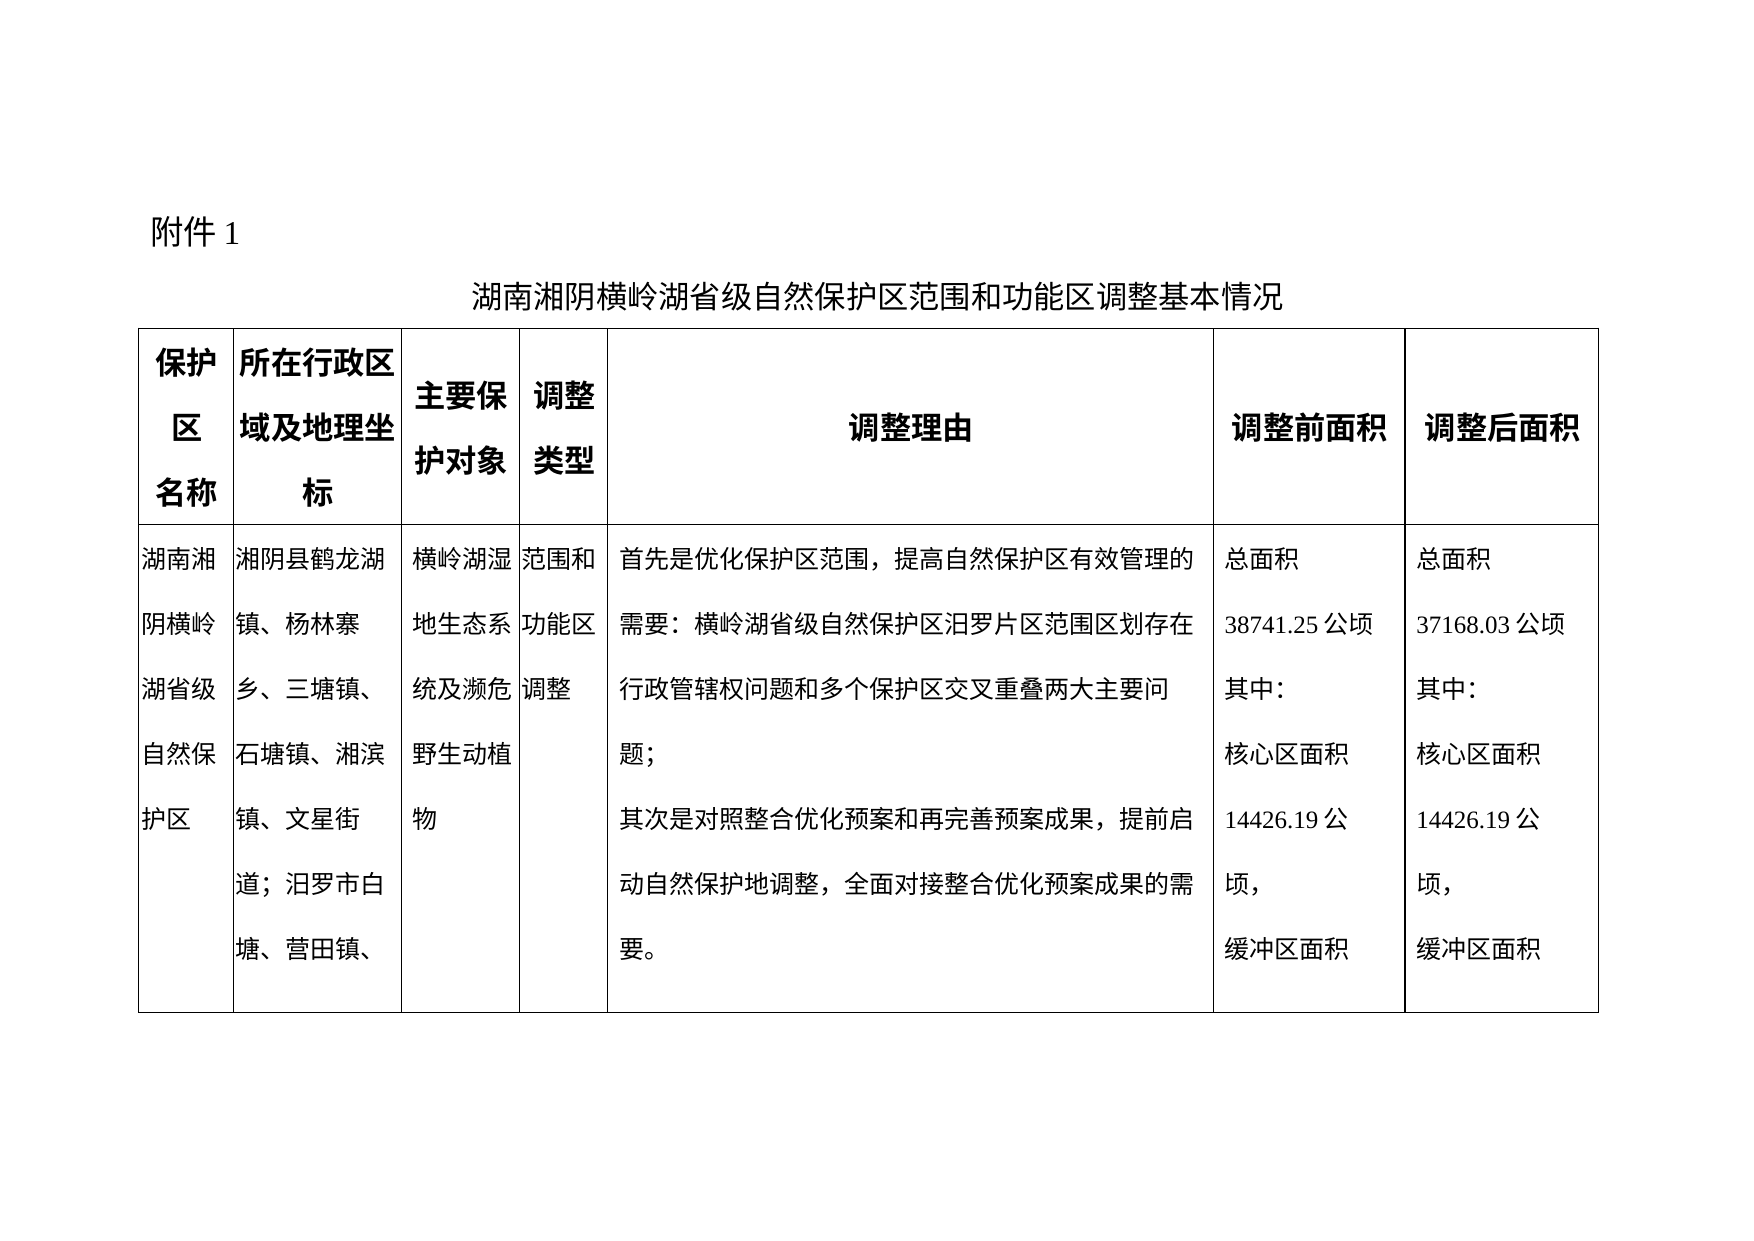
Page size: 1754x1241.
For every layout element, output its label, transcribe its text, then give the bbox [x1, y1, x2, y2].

table_header 所在行政区域及地理坐标 [234, 329, 401, 524]
table_cell 湖南湘阴横岭湖省级自然保护区 [139, 525, 233, 1012]
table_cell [234, 525, 401, 1012]
table_header 调整前面积 [1214, 329, 1404, 524]
table_header 调整理由 [608, 329, 1213, 524]
text 湖南湘阴横岭湖省级自然保护区范围和功能区调整基本情况 [150, 263, 1604, 328]
table_header 主要保护对象 [402, 329, 519, 524]
table_cell 横岭湖湿地生态系统及濒危野生动植物 [402, 525, 519, 1012]
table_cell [608, 525, 1213, 1012]
table_cell 范围和 功能区 调整 [520, 525, 607, 1012]
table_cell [1406, 525, 1598, 1012]
table_header 调整后面积 [1406, 329, 1598, 524]
text 附件1 [150, 198, 1604, 263]
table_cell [1214, 525, 1404, 1012]
table_header 调整类型 [520, 329, 607, 524]
table_header 保护区 名称 [139, 329, 233, 524]
